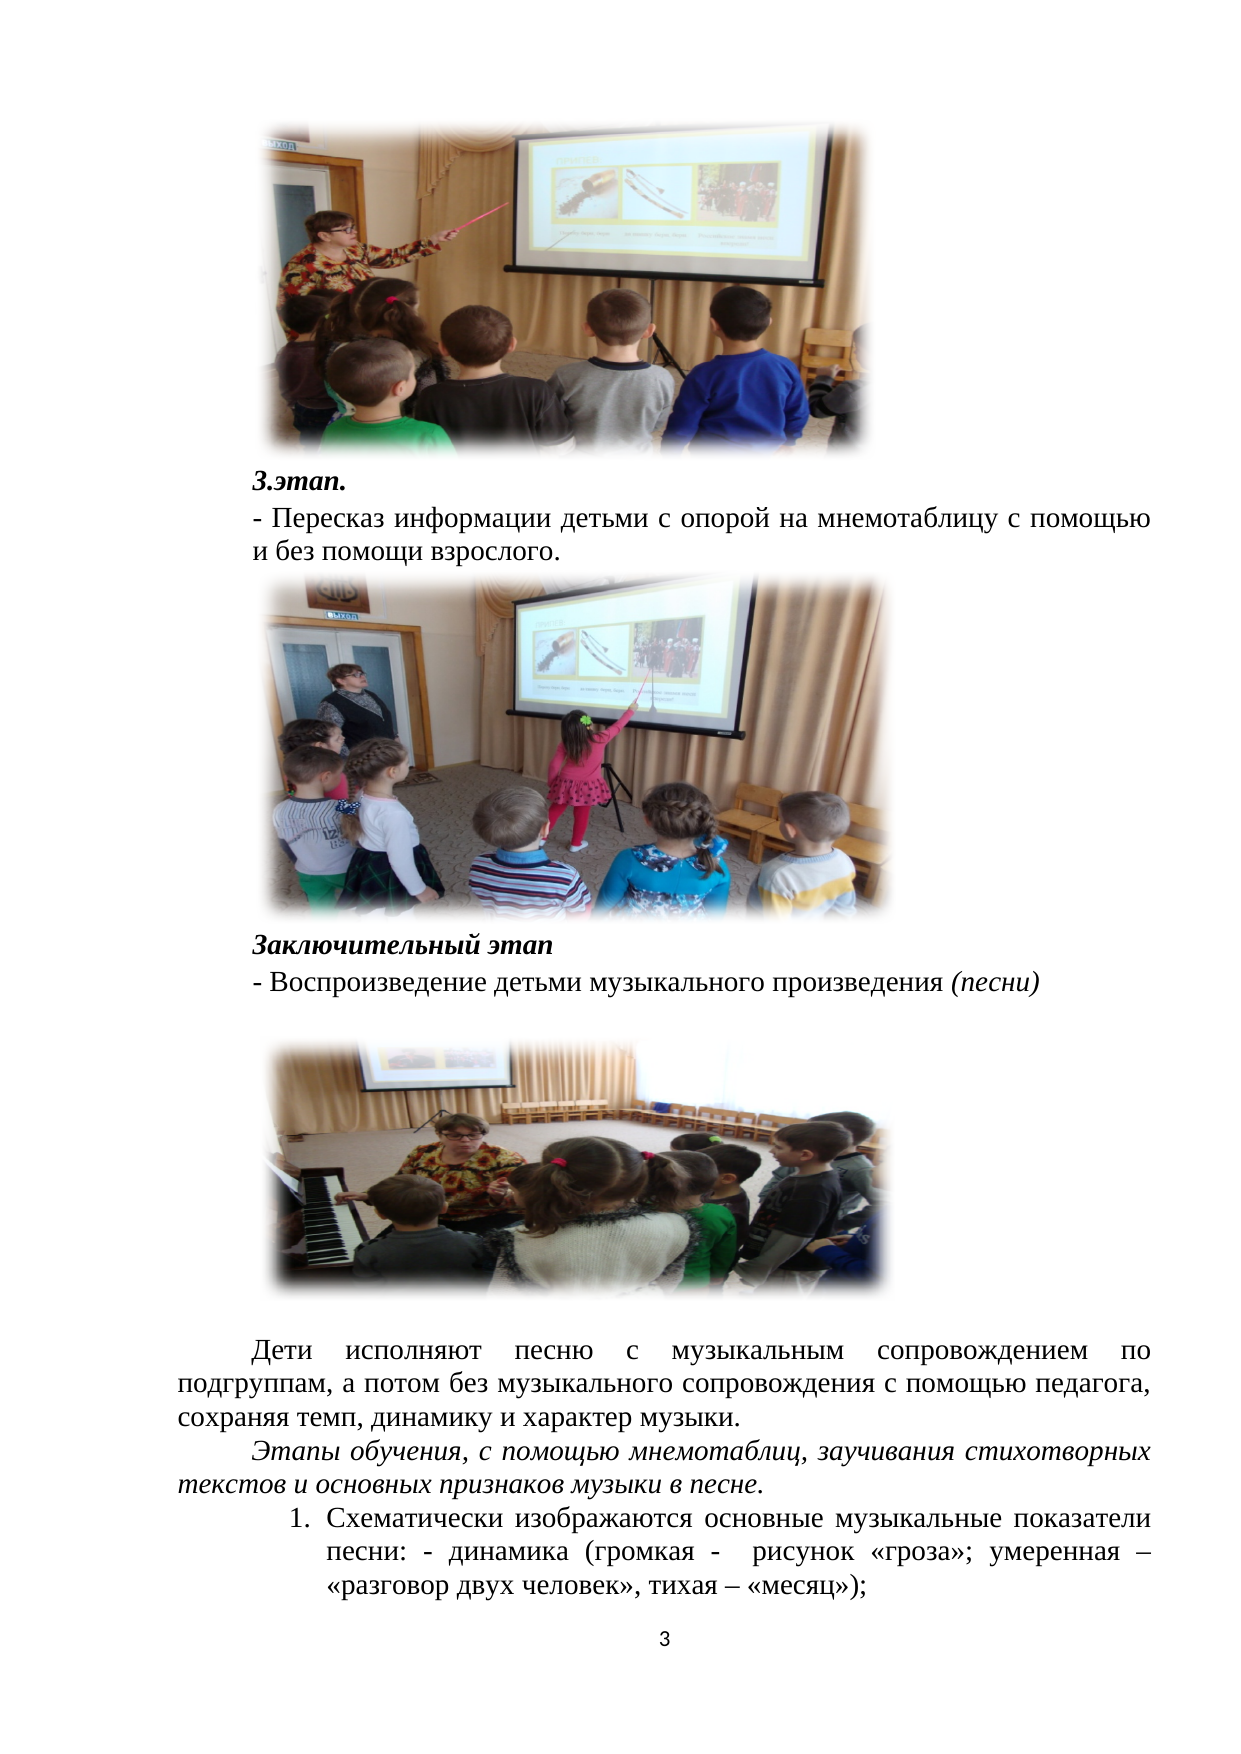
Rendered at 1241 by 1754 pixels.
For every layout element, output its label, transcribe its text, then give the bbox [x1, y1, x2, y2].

picture [288, 1064, 868, 1274]
text Дети исполняют песню с музыкальным сопровождением по подгруппам, а потом без музыкального сопровождения с помощью педагога, сохраняя темп, динамику и характер музыки. [177, 1332, 1152, 1433]
picture [285, 599, 868, 896]
text 3.этап. [252, 463, 1152, 497]
text Заключительный этап [252, 927, 1152, 961]
text - Воспроизведение детьми музыкального произведения (песни) [252, 964, 1152, 997]
text Этапы обучения, с помощью мнемотаблиц, заучивания стихотворных текстов и основных признаков музыки в песне. [177, 1433, 1152, 1500]
text - Пересказ информации детьми с опорой на мнемотаблицу с помощью и без помощи взрослого. [252, 500, 1152, 567]
list Схематически изображаются основные музыкальные показатели песни: - динамика (громкая - рисунок «гроза»; умеренная – «разговор двух человек», тихая – «месяц»); [289, 1500, 1152, 1600]
picture [285, 148, 847, 432]
